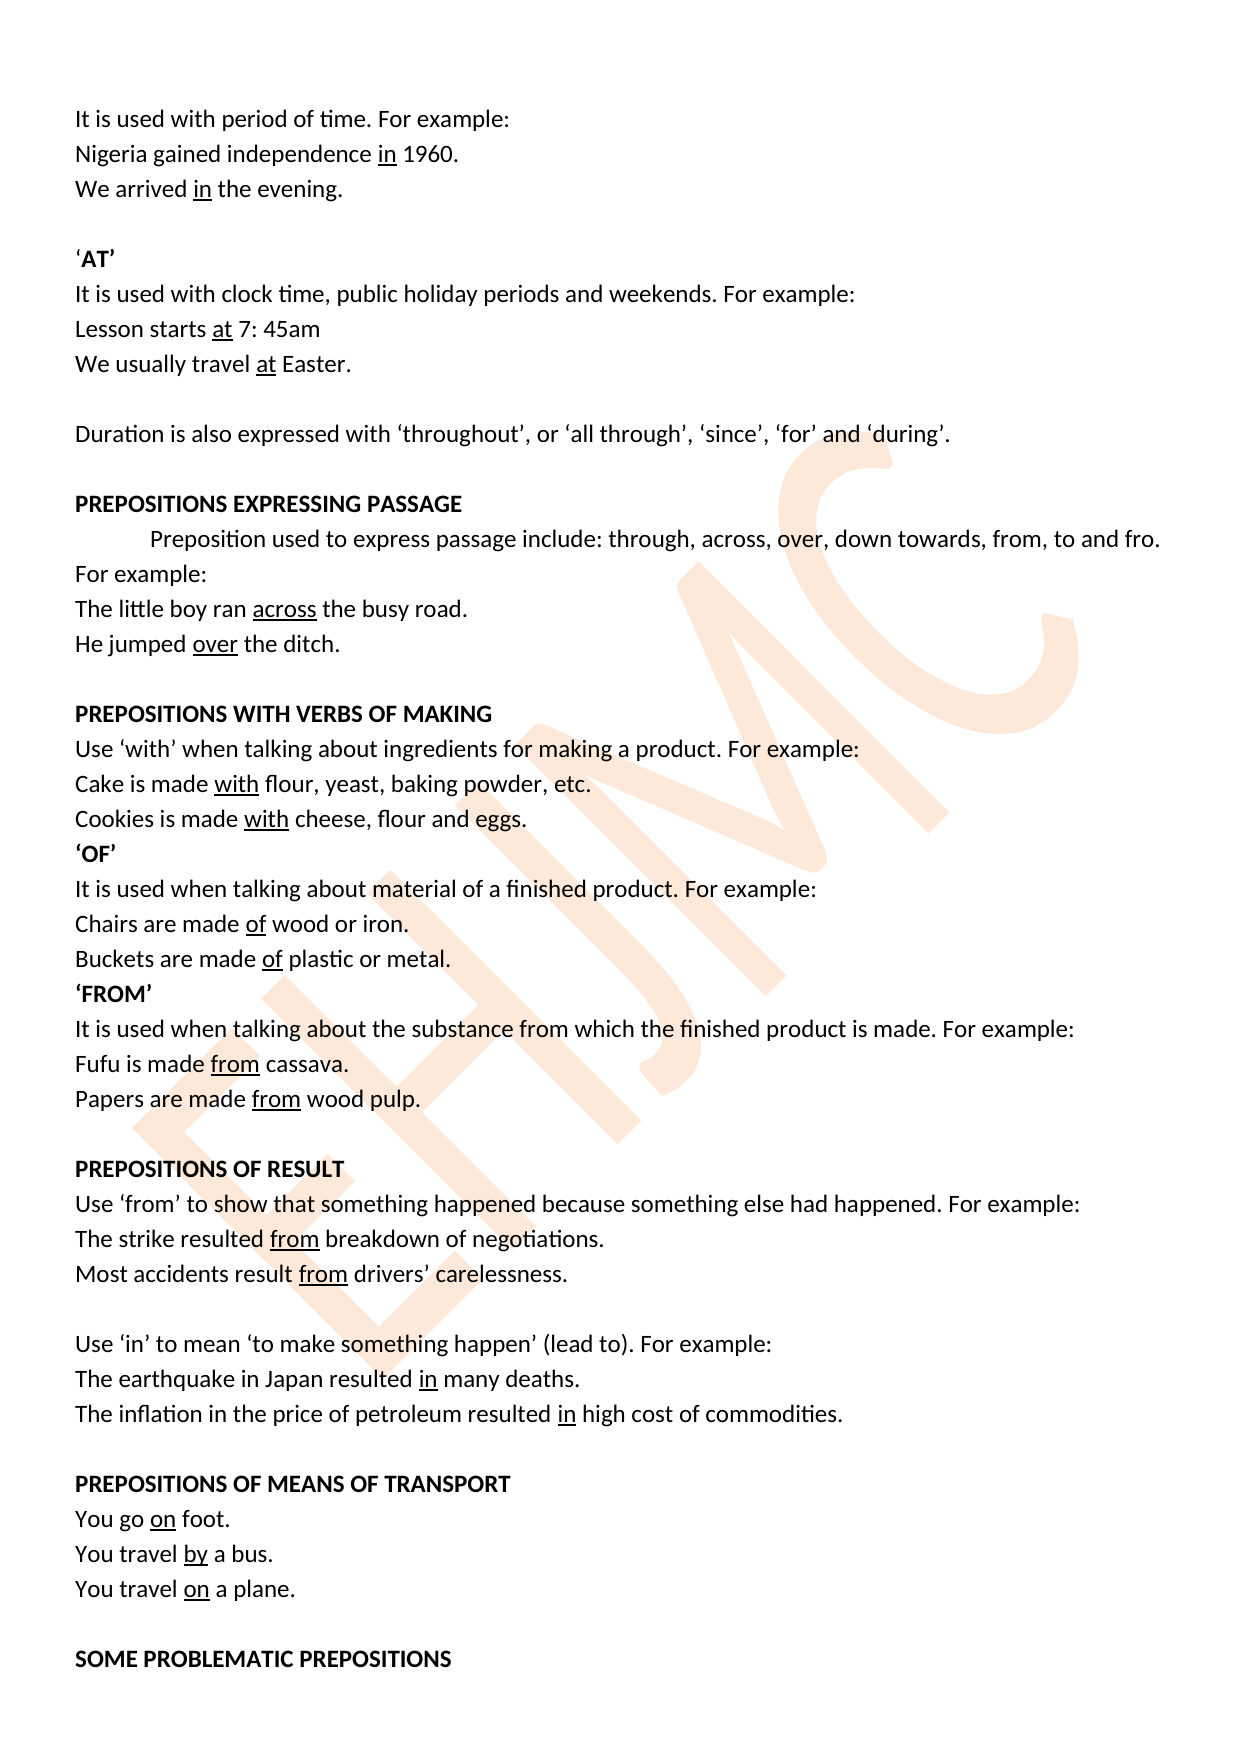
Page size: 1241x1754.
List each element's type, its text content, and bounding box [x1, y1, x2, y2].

text Chairs are made of wood or iron. [75, 908, 1165, 938]
text It is used with clock time, public holiday periods and weekends. For example: [75, 278, 1165, 308]
text It is used when talking about the substance from which the finished product is made. For example: [75, 1013, 1165, 1043]
text SOME PROBLEMATIC PREPOSITIONS [75, 1643, 1165, 1673]
text Fufu is made from cassava. [75, 1048, 1165, 1078]
text Nigeria gained independence in 1960. [75, 138, 1165, 168]
text Papers are made from wood pulp. [75, 1083, 1165, 1113]
text We arrived in the evening. [75, 173, 1165, 203]
text PREPOSITIONS OF RESULT [75, 1153, 1165, 1183]
text Use ‘from’ to show that something happened because something else had happened. For example: [75, 1188, 1165, 1218]
text ‘AT’ [75, 243, 1165, 273]
text He jumped over the ditch. [75, 628, 1165, 658]
text The earthquake in Japan resulted in many deaths. [75, 1363, 1165, 1393]
text Duration is also expressed with ‘throughout’, or ‘all through’, ‘since’, ‘for’ and ‘during’. [75, 418, 1165, 448]
text PREPOSITIONS EXPRESSING PASSAGE [75, 488, 1165, 518]
text It is used with period of time. For example: [75, 103, 1165, 133]
text Preposition used to express passage include: through, across, over, down towards, from, to and fro. For example: [75, 523, 1165, 588]
text Use ‘with’ when talking about ingredients for making a product. For example: [75, 733, 1165, 763]
text The inflation in the price of petroleum resulted in high cost of commodities. [75, 1398, 1165, 1428]
text We usually travel at Easter. [75, 348, 1165, 378]
text You go on foot. [75, 1503, 1165, 1533]
text It is used when talking about material of a finished product. For example: [75, 873, 1165, 903]
text ‘FROM’ [75, 978, 1165, 1008]
text Buckets are made of plastic or metal. [75, 943, 1165, 973]
text You travel by a bus. [75, 1538, 1165, 1568]
text Lesson starts at 7: 45am [75, 313, 1165, 343]
text Cookies is made with cheese, flour and eggs. [75, 803, 1165, 833]
text ‘OF’ [75, 838, 1165, 868]
text The strike resulted from breakdown of negotiations. [75, 1223, 1165, 1253]
text Use ‘in’ to mean ‘to make something happen’ (lead to). For example: [75, 1328, 1165, 1358]
text PREPOSITIONS OF MEANS OF TRANSPORT [75, 1468, 1165, 1498]
text Most accidents result from drivers’ carelessness. [75, 1258, 1165, 1288]
text You travel on a plane. [75, 1573, 1165, 1603]
text Cake is made with flour, yeast, baking powder, etc. [75, 768, 1165, 798]
text The little boy ran across the busy road. [75, 593, 1165, 623]
text PREPOSITIONS WITH VERBS OF MAKING [75, 698, 1165, 728]
